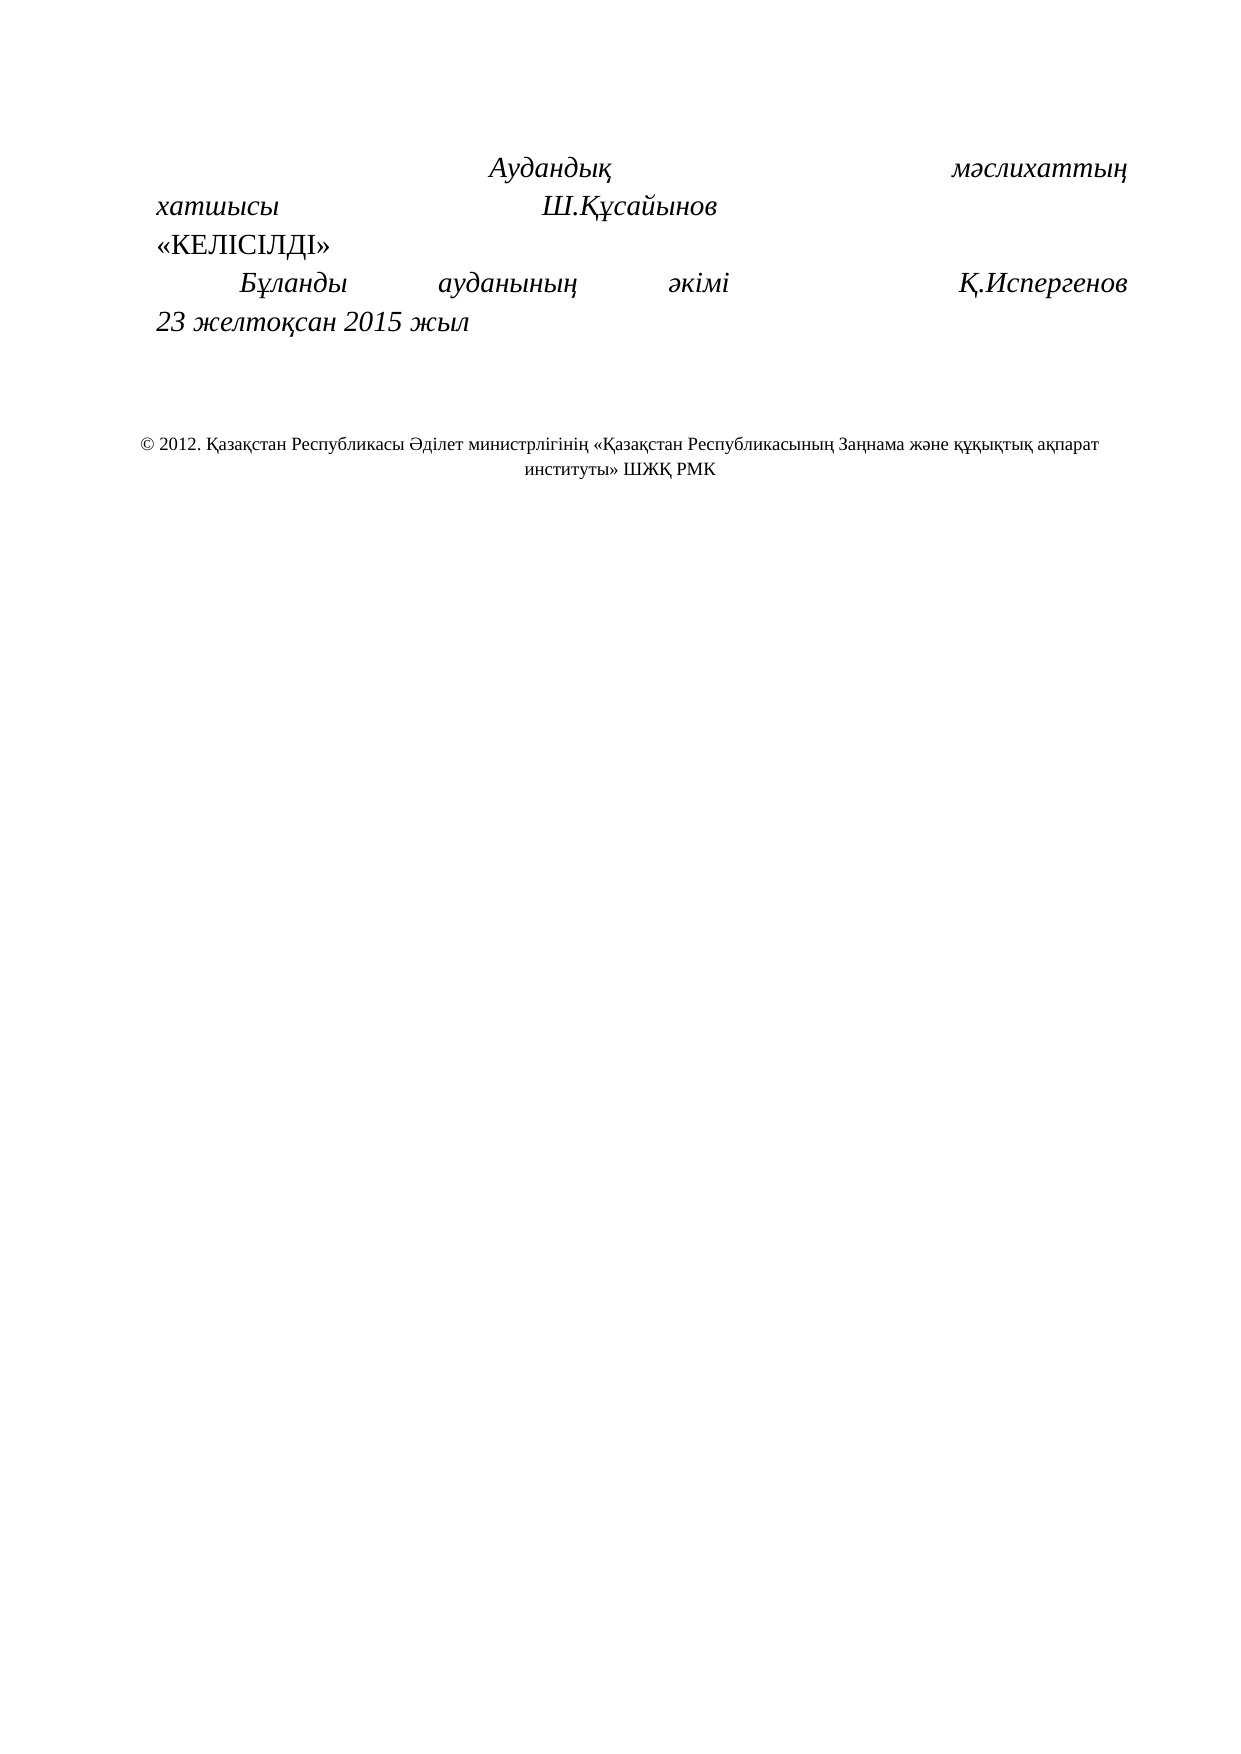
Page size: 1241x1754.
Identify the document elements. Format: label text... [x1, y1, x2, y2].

text «КЕЛІСІЛДІ» [112, 227, 1128, 261]
text © 2012. Қазақстан Республикасы Әділет министрлігінің «Қазақстан Республикасының Заңнама және құқықтық ақпарат институты» ШЖҚ РМК [112, 433, 1128, 480]
text Аудандық мәслихаттың хатшысы Ш.Құсайынов [112, 150, 1128, 222]
text Бұланды ауданының әкімі Қ.Испергенов 23 желтоқсан 2015 жыл [112, 266, 1128, 338]
